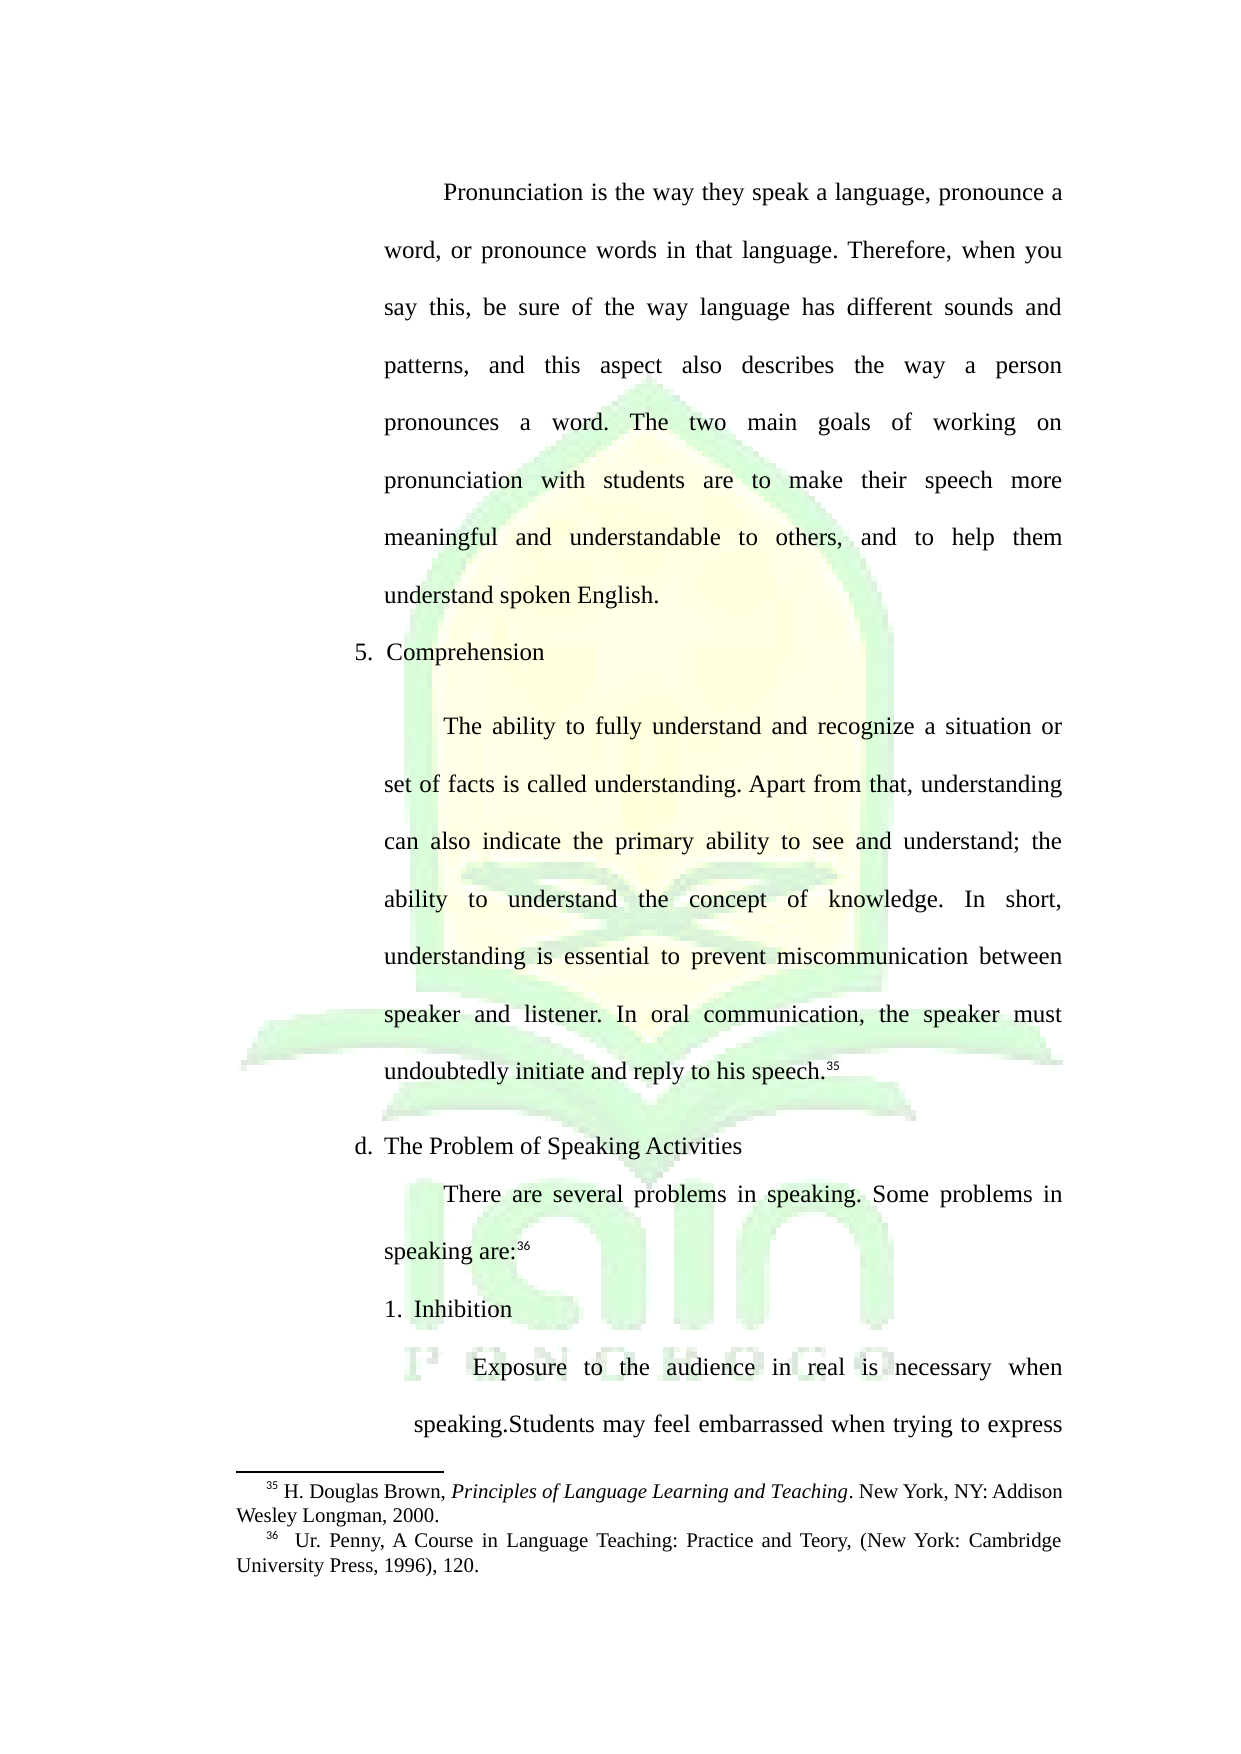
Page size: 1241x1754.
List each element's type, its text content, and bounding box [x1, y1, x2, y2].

text There are several problems in speaking. Some problems in speaking are: [384, 1179, 1063, 1265]
list The Problem of Speaking Activities [354, 1131, 1063, 1160]
list Pronunciation is the way they speak a language, pronounce a word, or pronounce words in that language. Therefore, when you say this, be sure of the way language has different sounds and patterns, and this aspect also describes the way a person pronounces a word. The two main goals of working on pronunciation with students are to make their speech more meaningful and understandable to others, and to help them understand spoken English. [384, 177, 1063, 608]
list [413, 1352, 1063, 1438]
list Comprehension [340, 637, 1063, 666]
list Inhibition [384, 1294, 1063, 1323]
text The ability to fully understand and recognize a situation or set of facts is called understanding. Apart from that, understanding can also indicate the primary ability to see and understand; the ability to understand the concept of knowledge. In short, understanding is essential to prevent miscommunication between speaker and listener. In oral communication, the speaker must undoubtedly initiate and reply to his speech. [384, 711, 1063, 1085]
